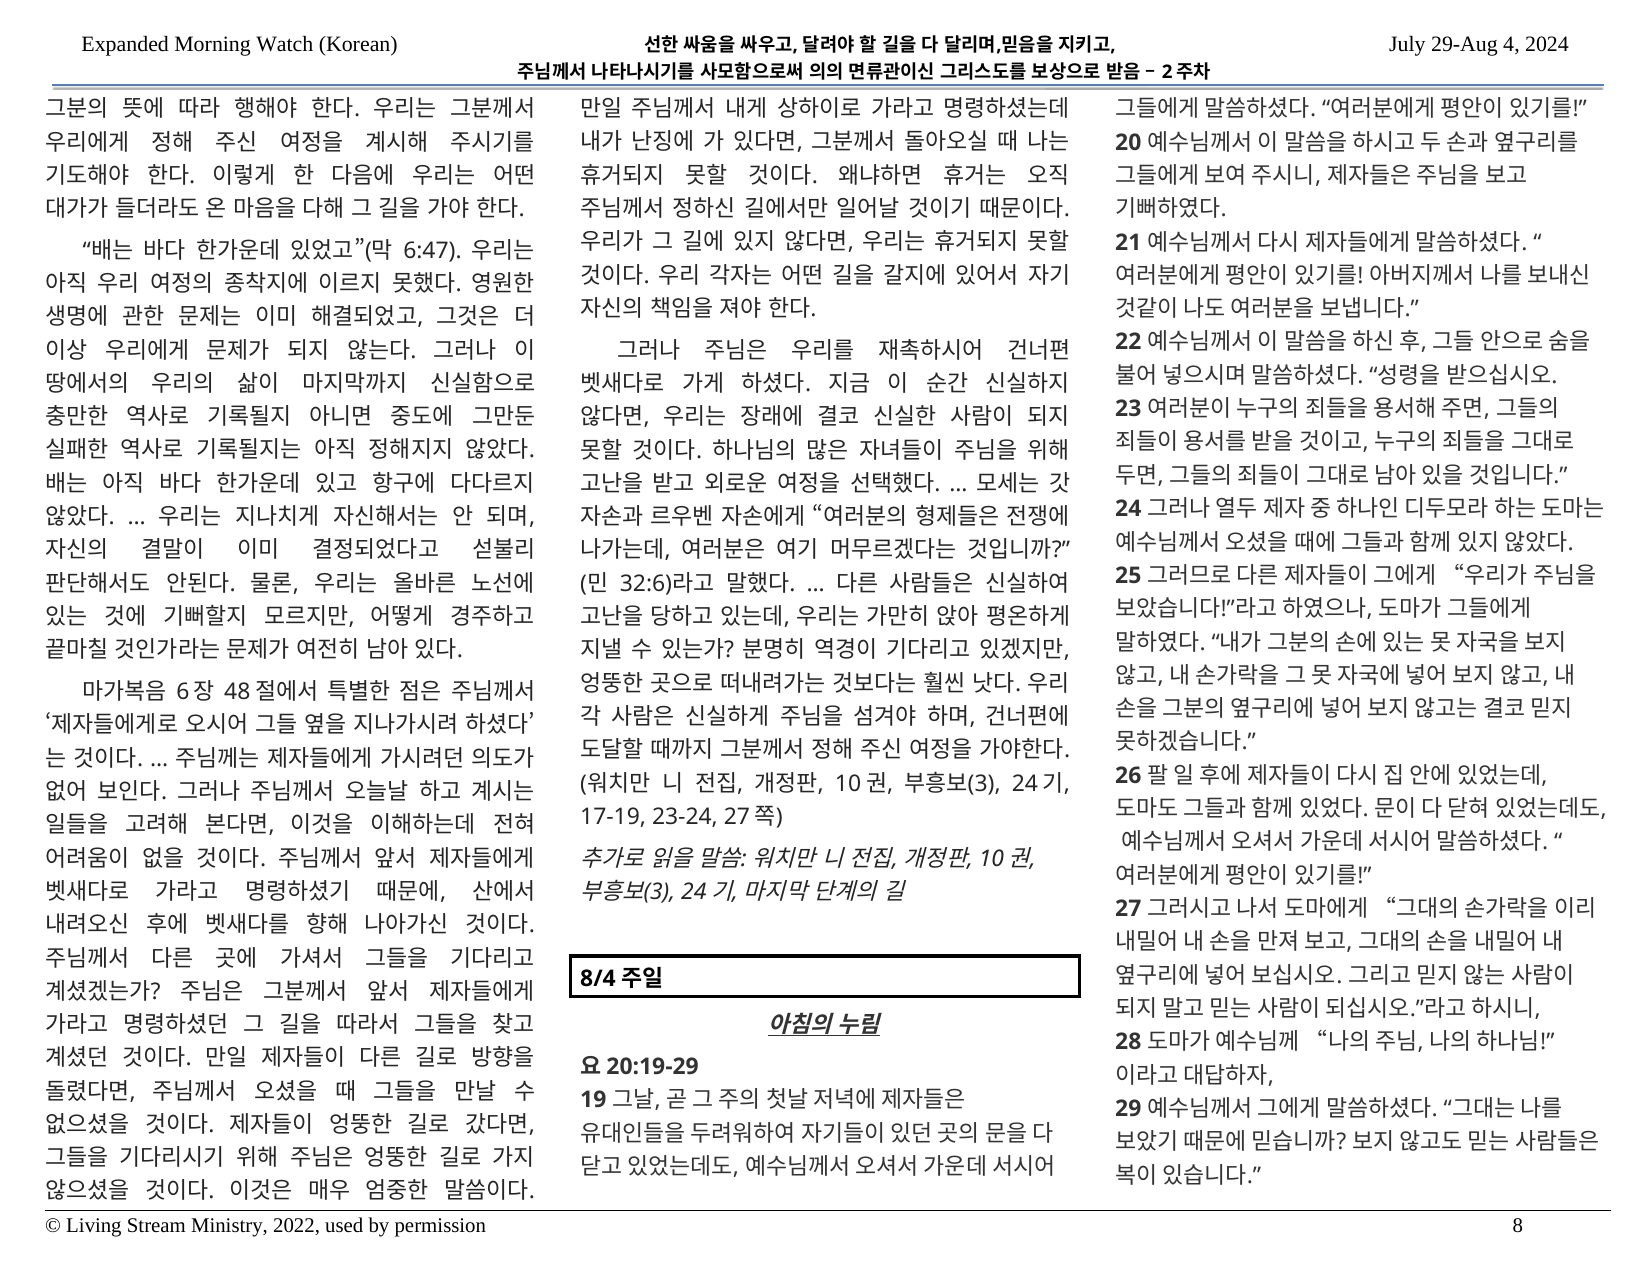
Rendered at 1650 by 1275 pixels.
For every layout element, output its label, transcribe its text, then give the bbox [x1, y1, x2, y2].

text 마가복음 6장 48절에서 특별한 점은 주님께서 ‘제자들에게로 오시어 그들 옆을 지나가시려 하셨다’는 것이다. … 주님께는 제자들에게 가시려던 의도가 없어 보인다. 그러나 주님께서 오늘날 하고 계시는 일들을 고려해 본다면, 이것을 이해하는데 전혀 어려움이 없을 것이다. 주님께서 앞서 제자들에게 벳새다로 가라고 명령하셨기 때문에, 산에서 내려오신 후에 벳새다를 향해 나아가신 것이다. 주님께서 다른 곳에 가셔서 그들을 기다리고 계셨겠는가? 주님은 그분께서 앞서 제자들에게 가라고 명령하셨던 그 길을 따라서 그들을 찾고 계셨던 것이다. 만일 제자들이 다른 길로 방향을 돌렸다면, 주님께서 오셨을 때 그들을 만날 수 없으셨을 것이다. 제자들이 엉뚱한 길로 갔다면, 그들을 기다리시기 위해 주님은 엉뚱한 길로 가지 않으셨을 것이다. 이것은 매우 엄중한 말씀이다. 만일 주님께서 내게 상하이로 가라고 명령하셨는데 내가 난징에 가 있다면, 그분께서 돌아오실 때 나는 휴거되지 못할 것이다. 왜냐하면 휴거는 오직 주님께서 정하신 길에서만 일어날 것이기 때문이다. 우리가 그 길에 있지 않다면, 우리는 휴거되지 못할 것이다. 우리 각자는 어떤 길을 갈지에 있어서 자기 자신의 책임을 져야 한다. [45, 673, 535, 1206]
list 요 20:19-29 19 그날, 곧 그 주의 첫날 저녁에 제자들은 유대인들을 두려워하여 자기들이 있던 곳의 문을 다 닫고 있었는데도, 예수님께서 오셔서 가운데 서시어 그들에게 말씀하셨다. “여러분에게 평안이 있기를!” 20 예수님께서 이 말씀을 하시고 두 손과 옆구리를 그들에게 보여 주시니, 제자들은 주님을 보고 기뻐하였다. 21 예수님께서 다시 제자들에게 말씀하셨다. “여러분에게 평안이 있기를! 아버지께서 나를 보내신 것같이 나도 여러분을 보냅니다.” 22 예수님께서 이 말씀을 하신 후, 그들 안으로 숨을 불어 넣으시며 말씀하셨다. “성령을 받으십시오. 23 여러분이 누구의 죄들을 용서해 주면, 그들의 죄들이 용서를 받을 것이고, 누구의 죄들을 그대로 두면, 그들의 죄들이 그대로 남아 있을 것입니다.” 24 그러나 열두 제자 중 하나인 디두모라 하는 도마는 예수님께서 오셨을 때에 그들과 함께 있지 않았다. 25 그러므로 다른 제자들이 그에게 “우리가 주님을 보았습니다!”라고 하였으나, 도마가 그들에게 말하였다. “내가 그분의 손에 있는 못 자국을 보지 않고, 내 손가락을 그 못 자국에 넣어 보지 않고, 내 손을 그분의 옆구리에 넣어 보지 않고는 결코 믿지 못하겠습니다.” 26 팔 일 후에 제자들이 다시 집 안에 있었는데, 도마도 그들과 함께 있었다. 문이 다 닫혀 있었는데도, 예수님께서 오셔서 가운데 서시어 말씀하셨다. “여러분에게 평안이 있기를!” 27 그러시고 나서 도마에게 “그대의 손가락을 이리 내밀어 내 손을 만져 보고, 그대의 손을 내밀어 내 옆구리에 넣어 보십시오. 그리고 믿지 않는 사람이 되지 말고 믿는 사람이 되십시오.”라고 하시니, 28 도마가 예수님께 “나의 주님, 나의 하나님!”이라고 대답하자, 29 예수님께서 그에게 말씀하셨다. “그대는 나를 보았기 때문에 믿습니까? 보지 않고도 믿는 사람들은 복이 있습니다.” [1115, 90, 1605, 1190]
text 아침의 누림 [580, 1006, 1070, 1039]
text 마가복음 6장 48절에서 특별한 점은 주님께서 ‘제자들에게로 오시어 그들 옆을 지나가시려 하셨다’는 것이다. … 주님께는 제자들에게 가시려던 의도가 없어 보인다. 그러나 주님께서 오늘날 하고 계시는 일들을 고려해 본다면, 이것을 이해하는데 전혀 어려움이 없을 것이다. 주님께서 앞서 제자들에게 벳새다로 가라고 명령하셨기 때문에, 산에서 내려오신 후에 벳새다를 향해 나아가신 것이다. 주님께서 다른 곳에 가셔서 그들을 기다리고 계셨겠는가? 주님은 그분께서 앞서 제자들에게 가라고 명령하셨던 그 길을 따라서 그들을 찾고 계셨던 것이다. 만일 제자들이 다른 길로 방향을 돌렸다면, 주님께서 오셨을 때 그들을 만날 수 없으셨을 것이다. 제자들이 엉뚱한 길로 갔다면, 그들을 기다리시기 위해 주님은 엉뚱한 길로 가지 않으셨을 것이다. 이것은 매우 엄중한 말씀이다. 만일 주님께서 내게 상하이로 가라고 명령하셨는데 내가 난징에 가 있다면, 그분께서 돌아오실 때 나는 휴거되지 못할 것이다. 왜냐하면 휴거는 오직 주님께서 정하신 길에서만 일어날 것이기 때문이다. 우리가 그 길에 있지 않다면, 우리는 휴거되지 못할 것이다. 우리 각자는 어떤 길을 갈지에 있어서 자기 자신의 책임을 져야 한다. [580, 90, 1070, 323]
text 8/4 주일 [572, 958, 1078, 995]
text 추가로 읽을 말씀: 워치만 니 전집, 개정판, 10권, 부흥보(3), 24기, 마지막 단계의 길 [580, 840, 1070, 906]
text 그러나 주님은 우리를 재촉하시어 건너편 벳새다로 가게 하셨다. 지금 이 순간 신실하지 않다면, 우리는 장래에 결코 신실한 사람이 되지 못할 것이다. 하나님의 많은 자녀들이 주님을 위해 고난을 받고 외로운 여정을 선택했다. … 모세는 갓 자손과 르우벤 자손에게 “여러분의 형제들은 전쟁에 나가는데, 여러분은 여기 머무르겠다는 것입니까?”(민 32:6)라고 말했다. … 다른 사람들은 신실하여 고난을 당하고 있는데, 우리는 가만히 앉아 평온하게 지낼 수 있는가? 분명히 역경이 기다리고 있겠지만, 엉뚱한 곳으로 떠내려가는 것보다는 훨씬 낫다. 우리 각 사람은 신실하게 주님을 섬겨야 하며, 건너편에 도달할 때까지 그분께서 정해 주신 여정을 가야한다.(워치만 니 전집, 개정판, 10권, 부흥보(3), 24기, 17-19, 23-24, 27쪽) [580, 332, 1070, 831]
text “배는 바다 한가운데 있었고”(막 6:47). 우리는 아직 우리 여정의 종착지에 이르지 못했다. 영원한 생명에 관한 문제는 이미 해결되었고, 그것은 더 이상 우리에게 문제가 되지 않는다. 그러나 이 땅에서의 우리의 삶이 마지막까지 신실함으로 충만한 역사로 기록될지 아니면 중도에 그만둔 실패한 역사로 기록될지는 아직 정해지지 않았다. 배는 아직 바다 한가운데 있고 항구에 다다르지 않았다. … 우리는 지나치게 자신해서는 안 되며, 자신의 결말이 이미 결정되었다고 섣불리 판단해서도 안된다. 물론, 우리는 올바른 노선에 있는 것에 기뻐할지 모르지만, 어떻게 경주하고 끝마칠 것인가라는 문제가 여전히 남아 있다. [45, 232, 535, 664]
